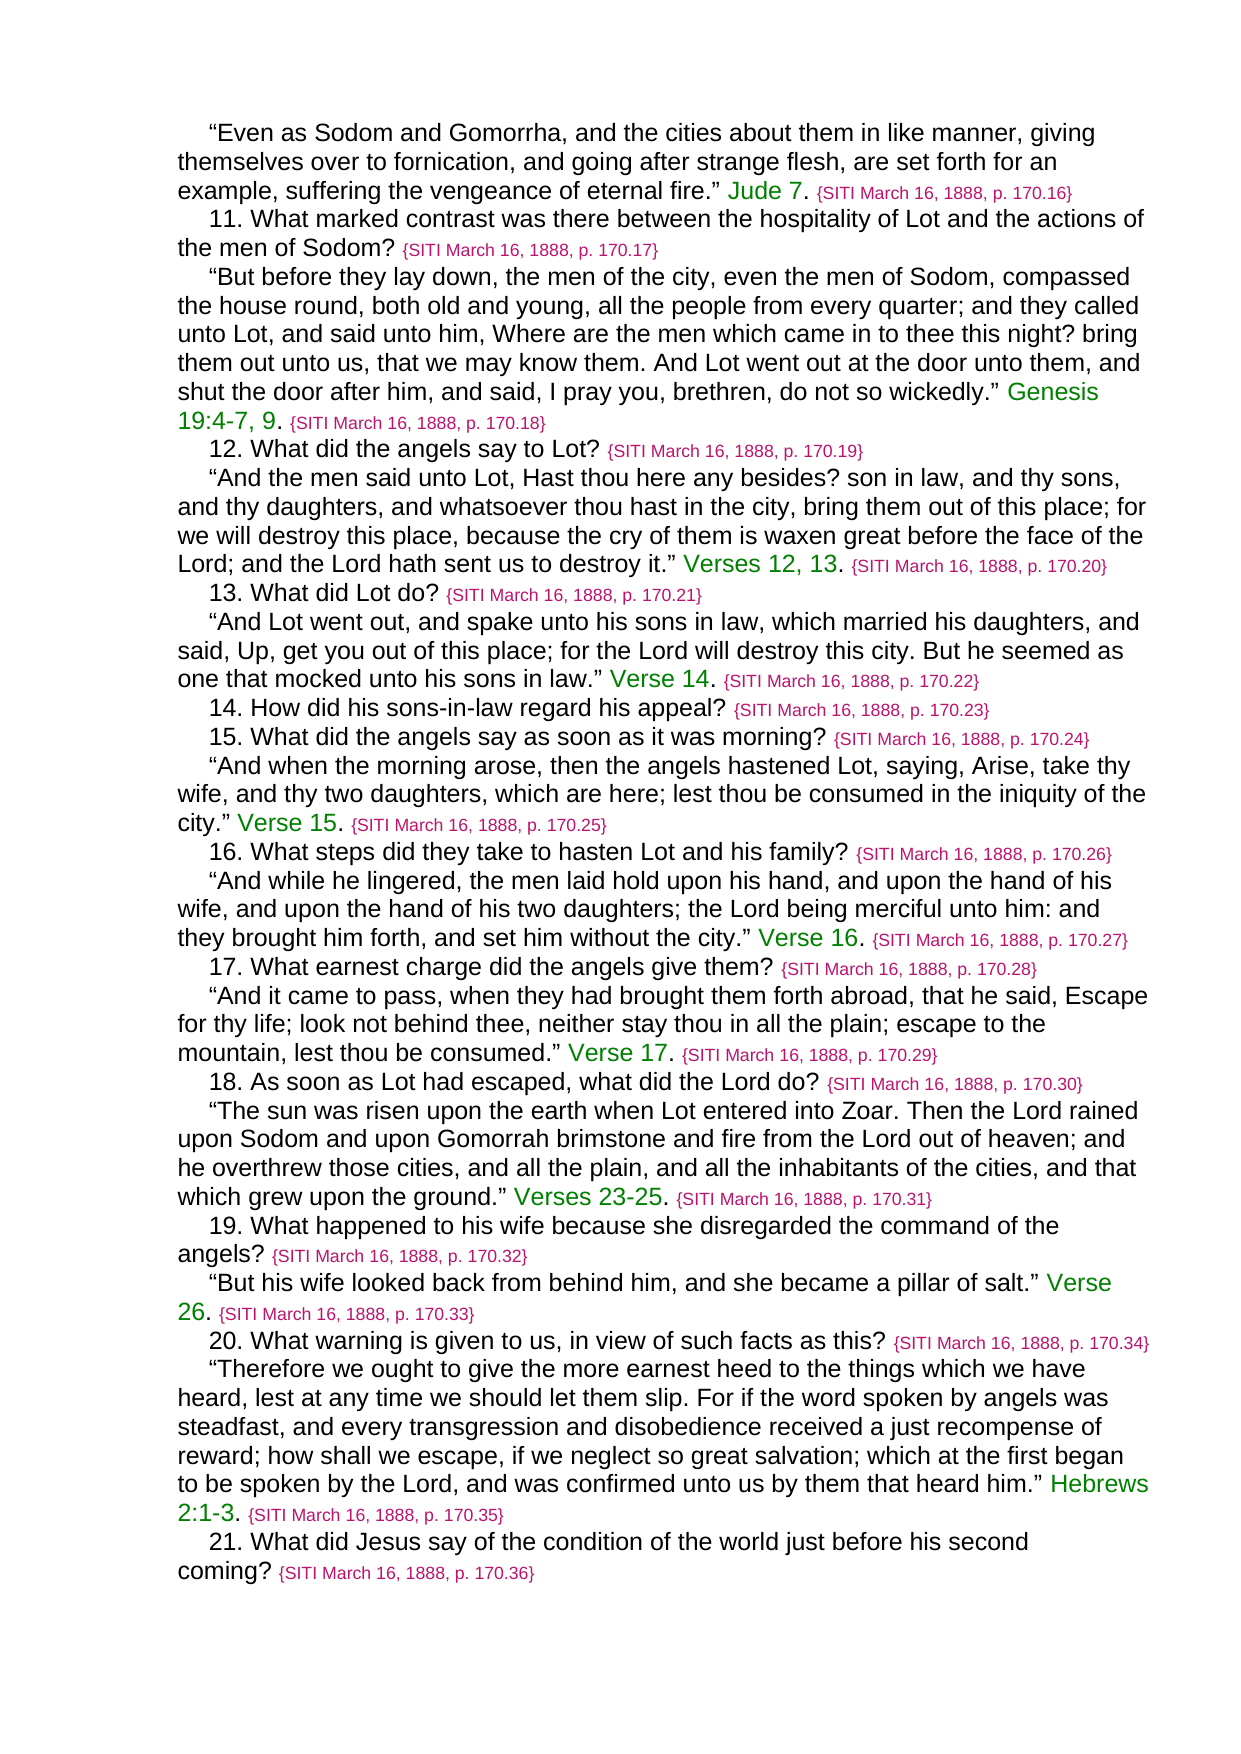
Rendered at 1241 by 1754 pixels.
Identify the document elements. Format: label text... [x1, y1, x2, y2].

text 11. What marked contrast was there between the hospitality of Lot and the actions of the men of Sodom? {SITI March 16, 1888, p. 170.17} [177, 204, 1152, 262]
text 16. What steps did they take to hasten Lot and his family? {SITI March 16, 1888, p. 170.26} [177, 837, 1152, 866]
text “The sun was risen upon the earth when Lot entered into Zoar. Then the Lord rained upon Sodom and upon Gomorrah brimstone and fire from the Lord out of heaven; and he overthrew those cities, and all the plain, and all the inhabitants of the cities, and that which grew upon the ground.” Verses 23-25. {SITI March 16, 1888, p. 170.31} [177, 1096, 1152, 1211]
text “And Lot went out, and spake unto his sons in law, which married his daughters, and said, Up, get you out of this place; for the Lord will destroy this city. But he seemed as one that mocked unto his sons in law.” Verse 14. {SITI March 16, 1888, p. 170.22} [177, 607, 1152, 693]
text “Even as Sodom and Gomorrha, and the cities about them in like manner, giving themselves over to fornication, and going after strange flesh, are set forth for an example, suffering the vengeance of eternal fire.” Jude 7. {SITI March 16, 1888, p. 170.16} [177, 118, 1152, 204]
text 17. What earnest charge did the angels give them? {SITI March 16, 1888, p. 170.28} [177, 952, 1152, 981]
text “But before they lay down, the men of the city, even the men of Sodom, compassed the house round, both old and young, all the people from every quarter; and they called unto Lot, and said unto him, Where are the men which came in to thee this night? bring them out unto us, that we may know them. And Lot went out at the door unto them, and shut the door after him, and said, I pray you, brethren, do not so wickedly.” Genesis 19:4-7, 9. {SITI March 16, 1888, p. 170.18} [177, 262, 1152, 434]
text 14. How did his sons-in-law regard his appeal? {SITI March 16, 1888, p. 170.23} [177, 693, 1152, 722]
text 13. What did Lot do? {SITI March 16, 1888, p. 170.21} [177, 578, 1152, 607]
text “And it came to pass, when they had brought them forth abroad, that he said, Escape for thy life; look not behind thee, neither stay thou in all the plain; escape to the mountain, lest thou be consumed.” Verse 17. {SITI March 16, 1888, p. 170.29} [177, 981, 1152, 1067]
text “Therefore we ought to give the more earnest heed to the things which we have heard, lest at any time we should let them slip. For if the word spoken by angels was steadfast, and every transgression and disobedience received a just recompense of reward; how shall we escape, if we neglect so great salvation; which at the first began to be spoken by the Lord, and was confirmed unto us by them that heard him.” Hebrews 2:1-3. {SITI March 16, 1888, p. 170.35} [177, 1354, 1152, 1527]
text 15. What did the angels say as soon as it was morning? {SITI March 16, 1888, p. 170.24} [177, 722, 1152, 751]
text 12. What did the angels say to Lot? {SITI March 16, 1888, p. 170.19} [177, 434, 1152, 463]
text “And when the morning arose, then the angels hastened Lot, saying, Arise, take thy wife, and thy two daughters, which are here; lest thou be consumed in the iniquity of the city.” Verse 15. {SITI March 16, 1888, p. 170.25} [177, 751, 1152, 837]
text 18. As soon as Lot had escaped, what did the Lord do? {SITI March 16, 1888, p. 170.30} [177, 1067, 1152, 1096]
text “And while he lingered, the men laid hold upon his hand, and upon the hand of his wife, and upon the hand of his two daughters; the Lord being merciful unto him: and they brought him forth, and set him without the city.” Verse 16. {SITI March 16, 1888, p. 170.27} [177, 866, 1152, 952]
text “But his wife looked back from behind him, and she became a pillar of salt.” Verse 26. {SITI March 16, 1888, p. 170.33} [177, 1268, 1152, 1326]
text 20. What warning is given to us, in view of such facts as this? {SITI March 16, 1888, p. 170.34} [177, 1326, 1152, 1354]
text 21. What did Jesus say of the condition of the world just before his second coming? {SITI March 16, 1888, p. 170.36} [177, 1527, 1152, 1584]
text 19. What happened to his wife because she disregarded the command of the angels? {SITI March 16, 1888, p. 170.32} [177, 1211, 1152, 1268]
text “And the men said unto Lot, Hast thou here any besides? son in law, and thy sons, and thy daughters, and whatsoever thou hast in the city, bring them out of this place; for we will destroy this place, because the cry of them is waxen great before the face of the Lord; and the Lord hath sent us to destroy it.” Verses 12, 13. {SITI March 16, 1888, p. 170.20} [177, 463, 1152, 578]
